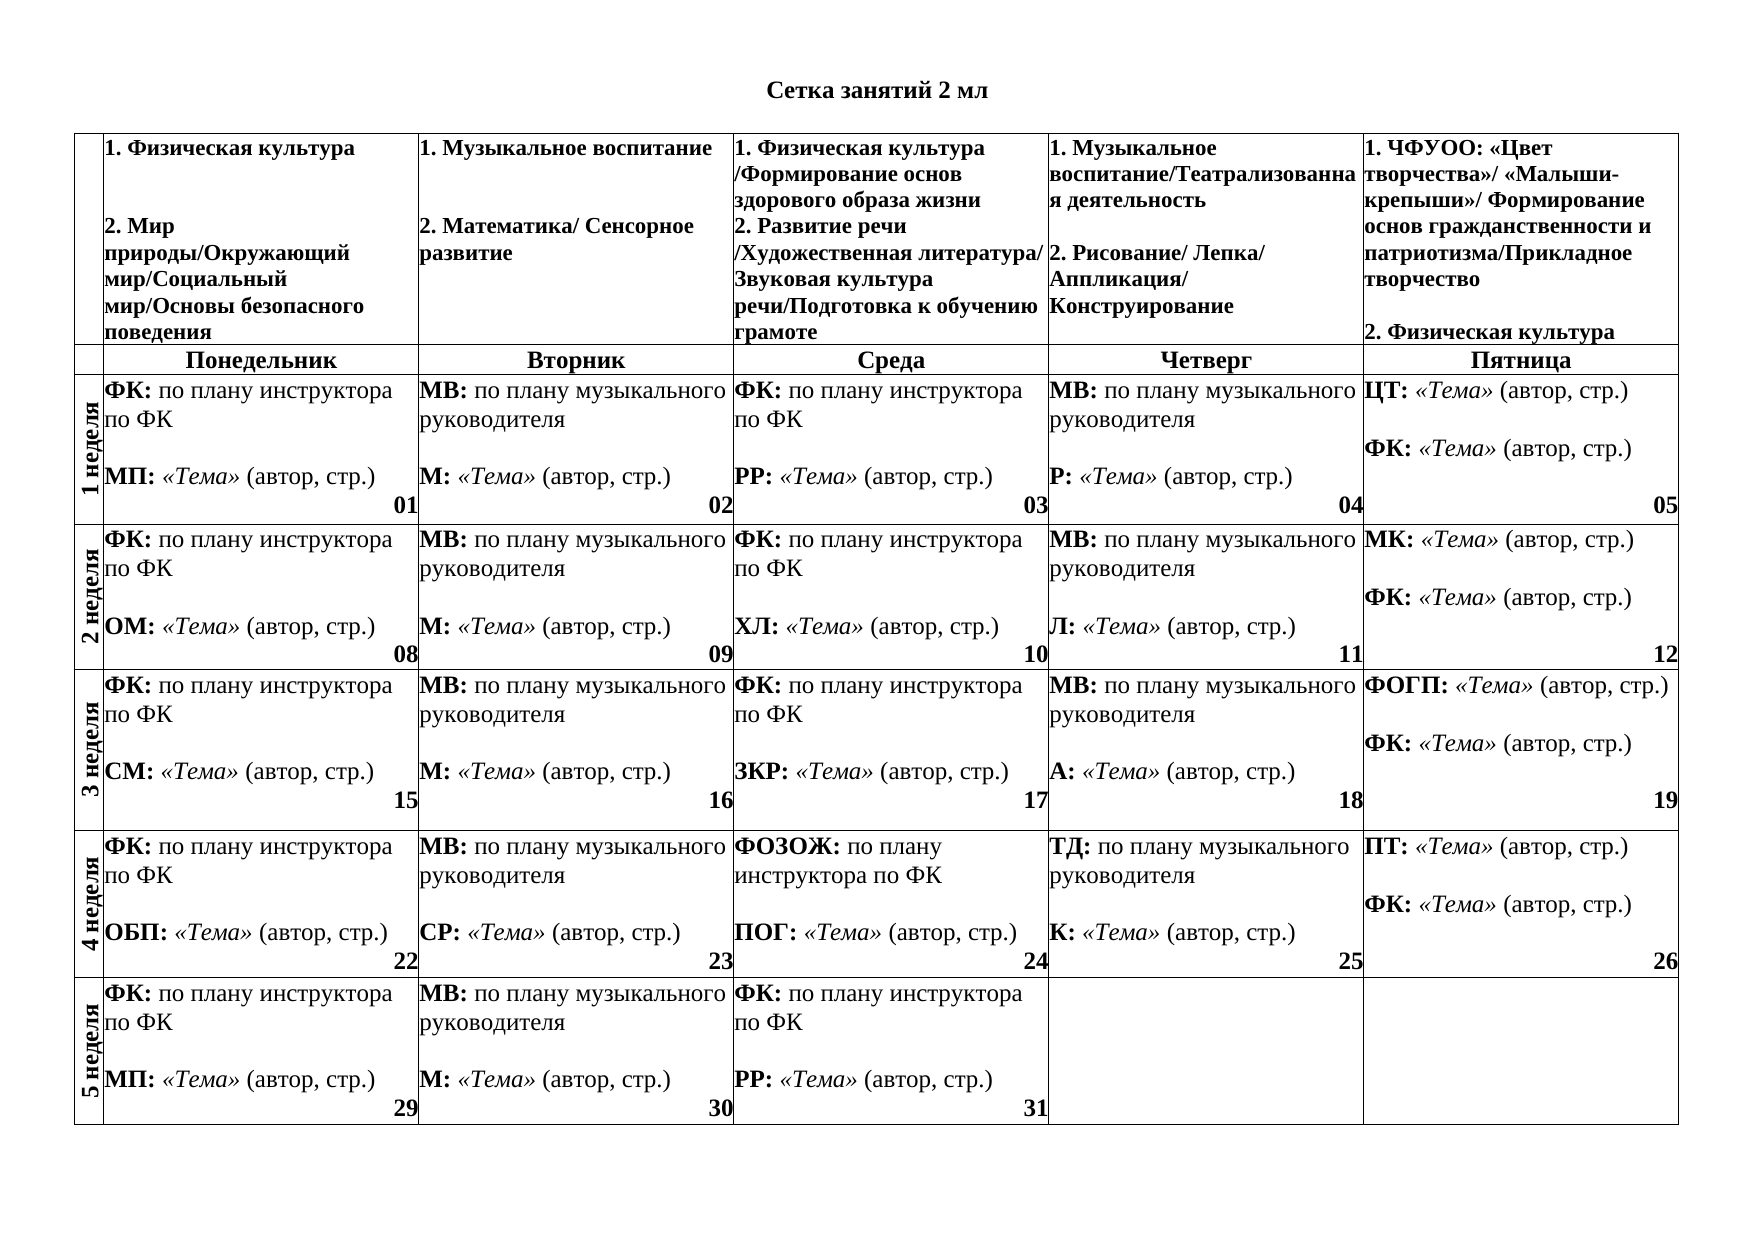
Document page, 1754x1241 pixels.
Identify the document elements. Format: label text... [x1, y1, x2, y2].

table_header 1. ЧФУОО: «Цвет творчества»/ «Малыши-крепыши»/ Формирование основ гражданственности и патриотизма/Прикладное творчество 2. Физическая культура [1364, 134, 1678, 344]
table_cell ФК: по плану инструктора по ФК СМ: «Тема» (автор, стр.) 15 [104, 670, 418, 830]
table_cell ФК: по плану инструктора по ФК МП: «Тема» (автор, стр.) 29 [104, 978, 418, 1124]
table_header 1. Музыкальное воспитание/Театрализованная деятельность 2. Рисование/ Лепка/ Аппликация/ Конструирование [1049, 134, 1363, 344]
table_cell [1364, 978, 1678, 1124]
table_cell МВ: по плану музыкального руководителя М: «Тема» (автор, стр.) 16 [419, 670, 733, 830]
table_cell 4 неделя [75, 831, 103, 977]
table_header 1. Физическая культура 2. Мир природы/Окружающий мир/Социальный мир/Основы безопасного поведения [104, 134, 418, 344]
table_cell 5 неделя [75, 978, 103, 1124]
table_cell Вторник [419, 345, 733, 374]
table_cell МВ: по плану музыкального руководителя Л: «Тема» (автор, стр.) 11 [1049, 525, 1363, 669]
table_cell МВ: по плану музыкального руководителя М: «Тема» (автор, стр.) 09 [419, 525, 733, 669]
table_cell ФОЗОЖ: по плану инструктора по ФК ПОГ: «Тема» (автор, стр.) 24 [734, 831, 1048, 977]
table_cell 1 неделя [75, 375, 103, 523]
table_cell ФК: по плану инструктора по ФК ОМ: «Тема» (автор, стр.) 08 [104, 525, 418, 669]
table_cell МК: «Тема» (автор, стр.) ФК: «Тема» (автор, стр.) 12 [1364, 525, 1678, 669]
table_cell ФК: по плану инструктора по ФК МП: «Тема» (автор, стр.) 01 [104, 375, 418, 523]
table_cell МВ: по плану музыкального руководителя СР: «Тема» (автор, стр.) 23 [419, 831, 733, 977]
table_cell ФК: по плану инструктора по ФК РР: «Тема» (автор, стр.) 03 [734, 375, 1048, 523]
table_cell ФК: по плану инструктора по ФК ХЛ: «Тема» (автор, стр.) 10 [734, 525, 1048, 669]
table_cell ФОГП: «Тема» (автор, стр.) ФК: «Тема» (автор, стр.) 19 [1364, 670, 1678, 830]
table_cell ТД: по плану музыкального руководителя К: «Тема» (автор, стр.) 25 [1049, 831, 1363, 977]
table_cell МВ: по плану музыкального руководителя М: «Тема» (автор, стр.) 30 [419, 978, 733, 1124]
table_cell Четверг [1049, 345, 1363, 374]
table_header 1. Музыкальное воспитание 2. Математика/ Сенсорное развитие [419, 134, 733, 344]
table_cell 3 неделя [75, 670, 103, 830]
table_cell 2 неделя [75, 525, 103, 669]
table_cell Пятница [1364, 345, 1678, 374]
table_cell МВ: по плану музыкального руководителя А: «Тема» (автор, стр.) 18 [1049, 670, 1363, 830]
text Сетка занятий 2 мл [75, 75, 1679, 104]
table_cell МВ: по плану музыкального руководителя Р: «Тема» (автор, стр.) 04 [1049, 375, 1363, 523]
table_cell Среда [734, 345, 1048, 374]
table_header 1. Физическая культура /Формирование основ здорового образа жизни 2. Развитие речи /Художественная литература/ Звуковая культура речи/Подготовка к обучению грамоте [734, 134, 1048, 344]
table_cell ФК: по плану инструктора по ФК ЗКР: «Тема» (автор, стр.) 17 [734, 670, 1048, 830]
table_cell ФК: по плану инструктора по ФК РР: «Тема» (автор, стр.) 31 [734, 978, 1048, 1124]
table_cell Понедельник [104, 345, 418, 374]
table_header [75, 134, 103, 344]
table_cell ПТ: «Тема» (автор, стр.) ФК: «Тема» (автор, стр.) 26 [1364, 831, 1678, 977]
table_cell ФК: по плану инструктора по ФК ОБП: «Тема» (автор, стр.) 22 [104, 831, 418, 977]
table_cell ЦТ: «Тема» (автор, стр.) ФК: «Тема» (автор, стр.) 05 [1364, 375, 1678, 523]
table_cell [75, 345, 103, 374]
table_cell МВ: по плану музыкального руководителя М: «Тема» (автор, стр.) 02 [419, 375, 733, 523]
table_cell [1049, 978, 1363, 1124]
